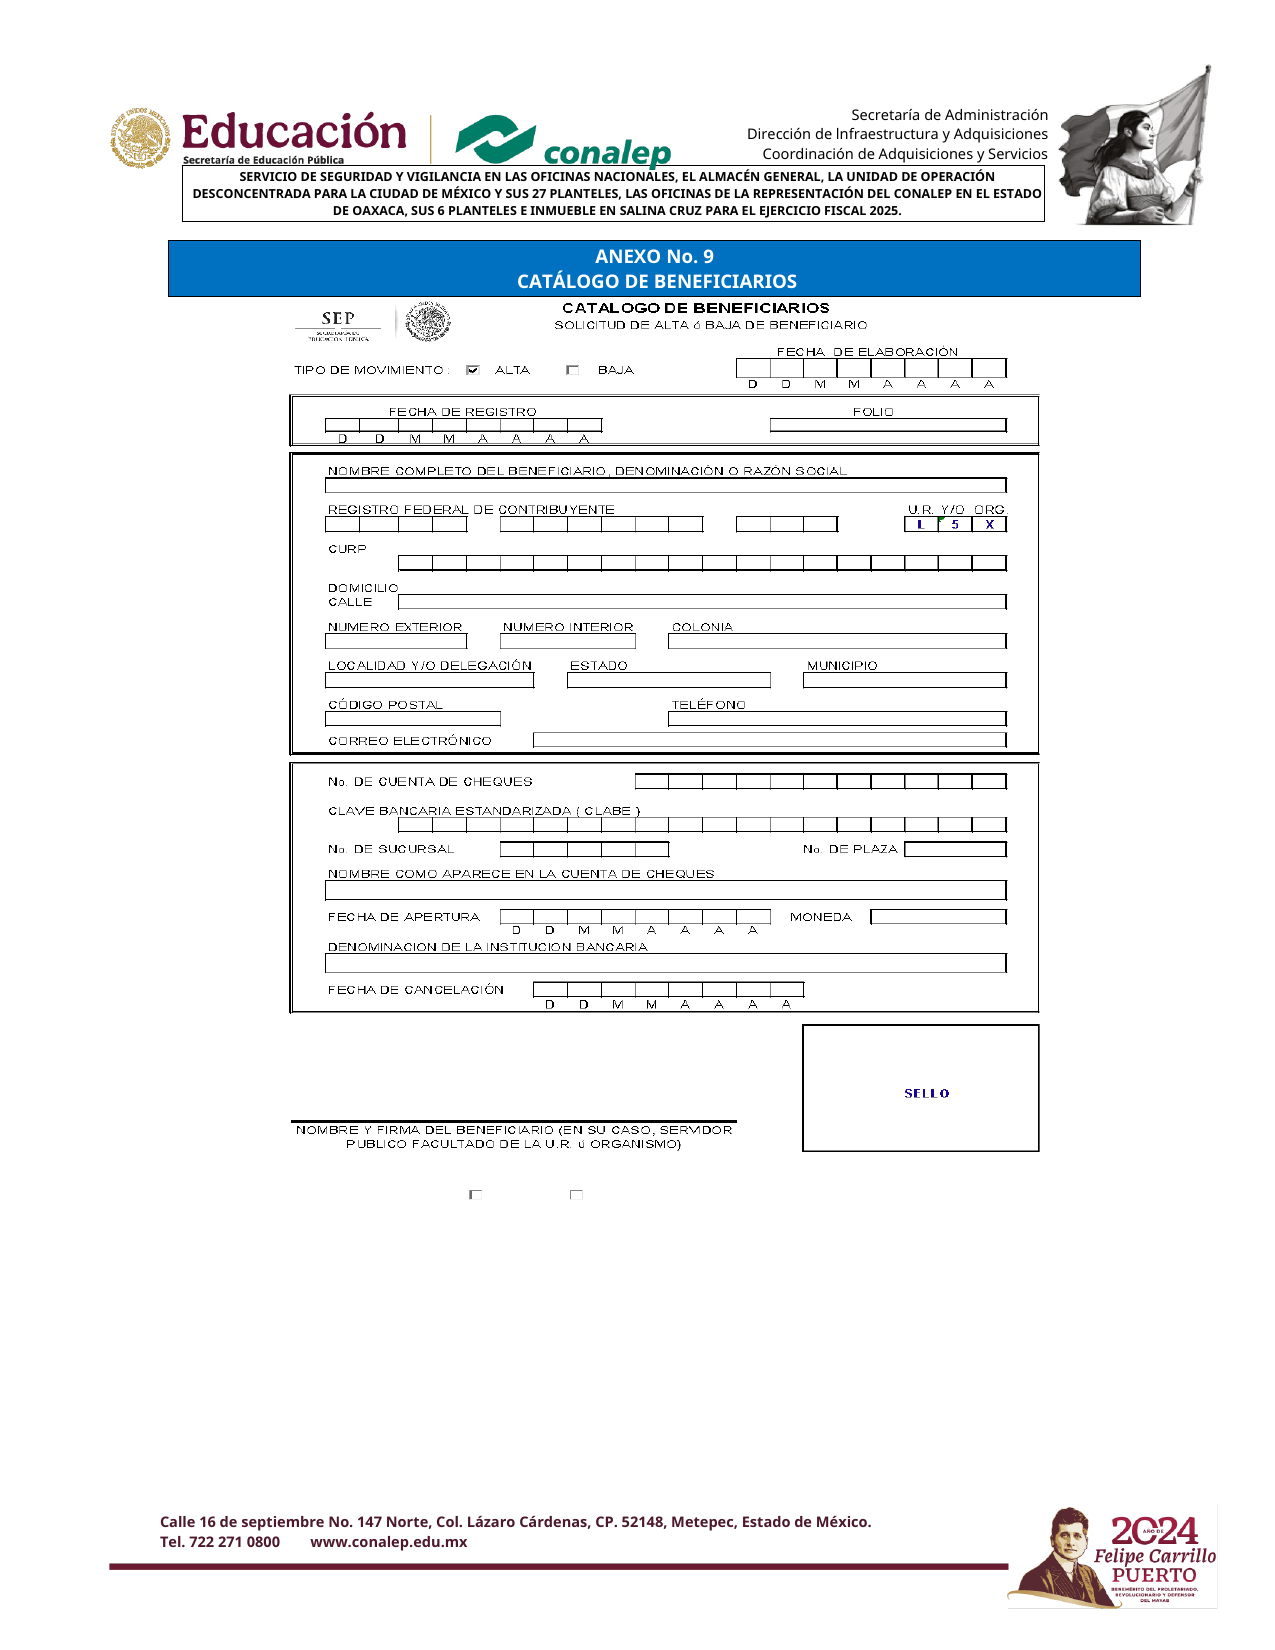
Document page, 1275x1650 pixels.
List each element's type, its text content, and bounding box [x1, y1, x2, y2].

text ANEXO No. 9 [169, 241, 1140, 265]
picture [7, 0, 1275, 1650]
text CATÁLOGO DE BENEFICIARIOS [169, 265, 1140, 296]
